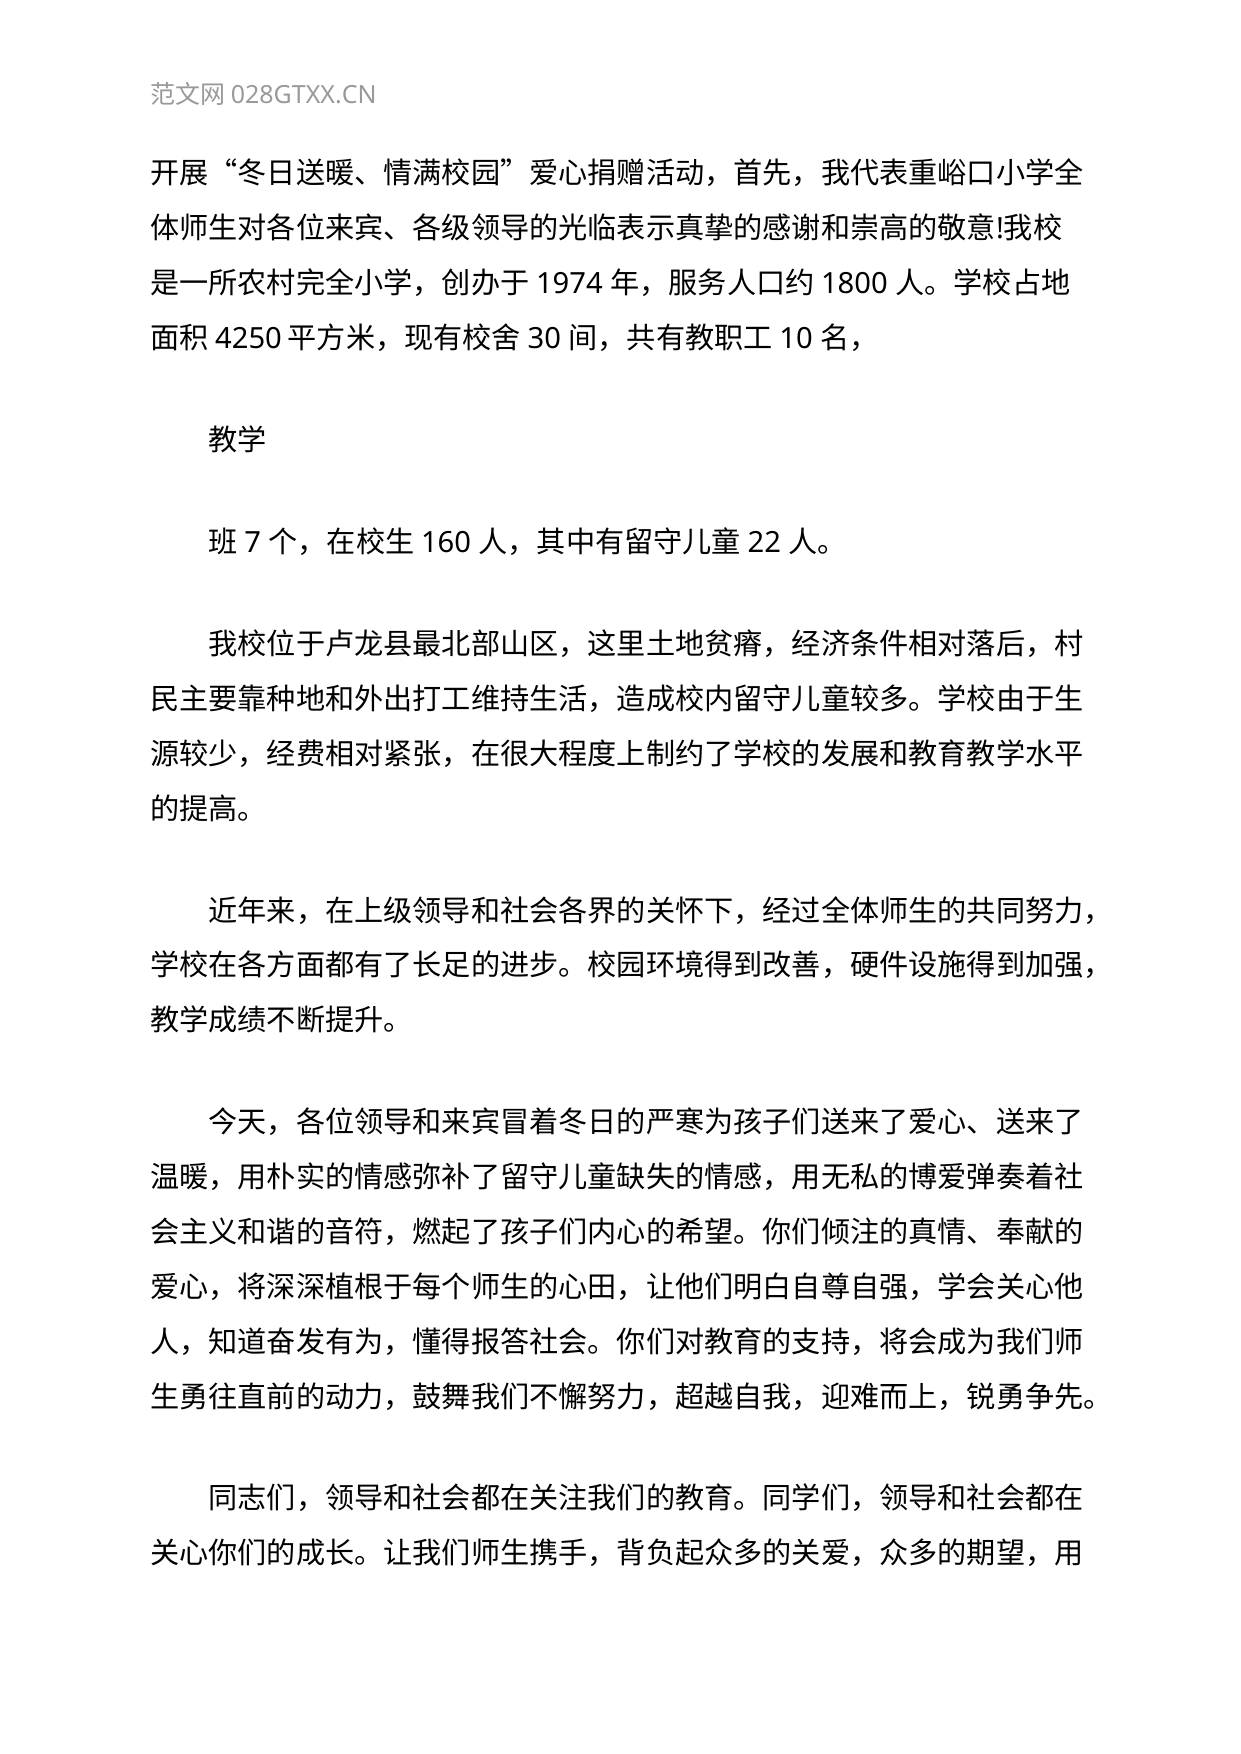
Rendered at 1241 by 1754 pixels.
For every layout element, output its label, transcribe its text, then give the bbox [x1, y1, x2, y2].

text 班 7 个，在校生 160 人，其中有留守儿童 22 人。 [150, 519, 1090, 561]
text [150, 1475, 1090, 1572]
text 今天，各位领导和来宾冒着冬日的严寒为孩子们送来了爱心、送来了温暖，用朴实的情感弥补了留守儿童缺失的情感，用无私的博爱弹奏着社会主义和谐的音符，燃起了孩子们内心的希望。你们倾注的真情、奉献的爱心，将深深植根于每个师生的心田，让他们明白自尊自强，学会关心他人，知道奋发有为，懂得报答社会。你们对教育的支持，将会成为我们师生勇往直前的动力，鼓舞我们不懈努力，超越自我，迎难而上，锐勇争先。 [150, 1099, 1090, 1415]
text 近年来，在上级领导和社会各界的关怀下，经过全体师生的共同努力，学校在各方面都有了长足的进步。校园环境得到改善，硬件设施得到加强，教学成绩不断提升。 [150, 887, 1090, 1039]
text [150, 150, 1090, 357]
text 我校位于卢龙县最北部山区，这里土地贫瘠，经济条件相对落后，村民主要靠种地和外出打工维持生活，造成校内留守儿童较多。学校由于生源较少，经费相对紧张，在很大程度上制约了学校的发展和教育教学水平的提高。 [150, 621, 1090, 828]
text 教学 [150, 417, 1090, 459]
